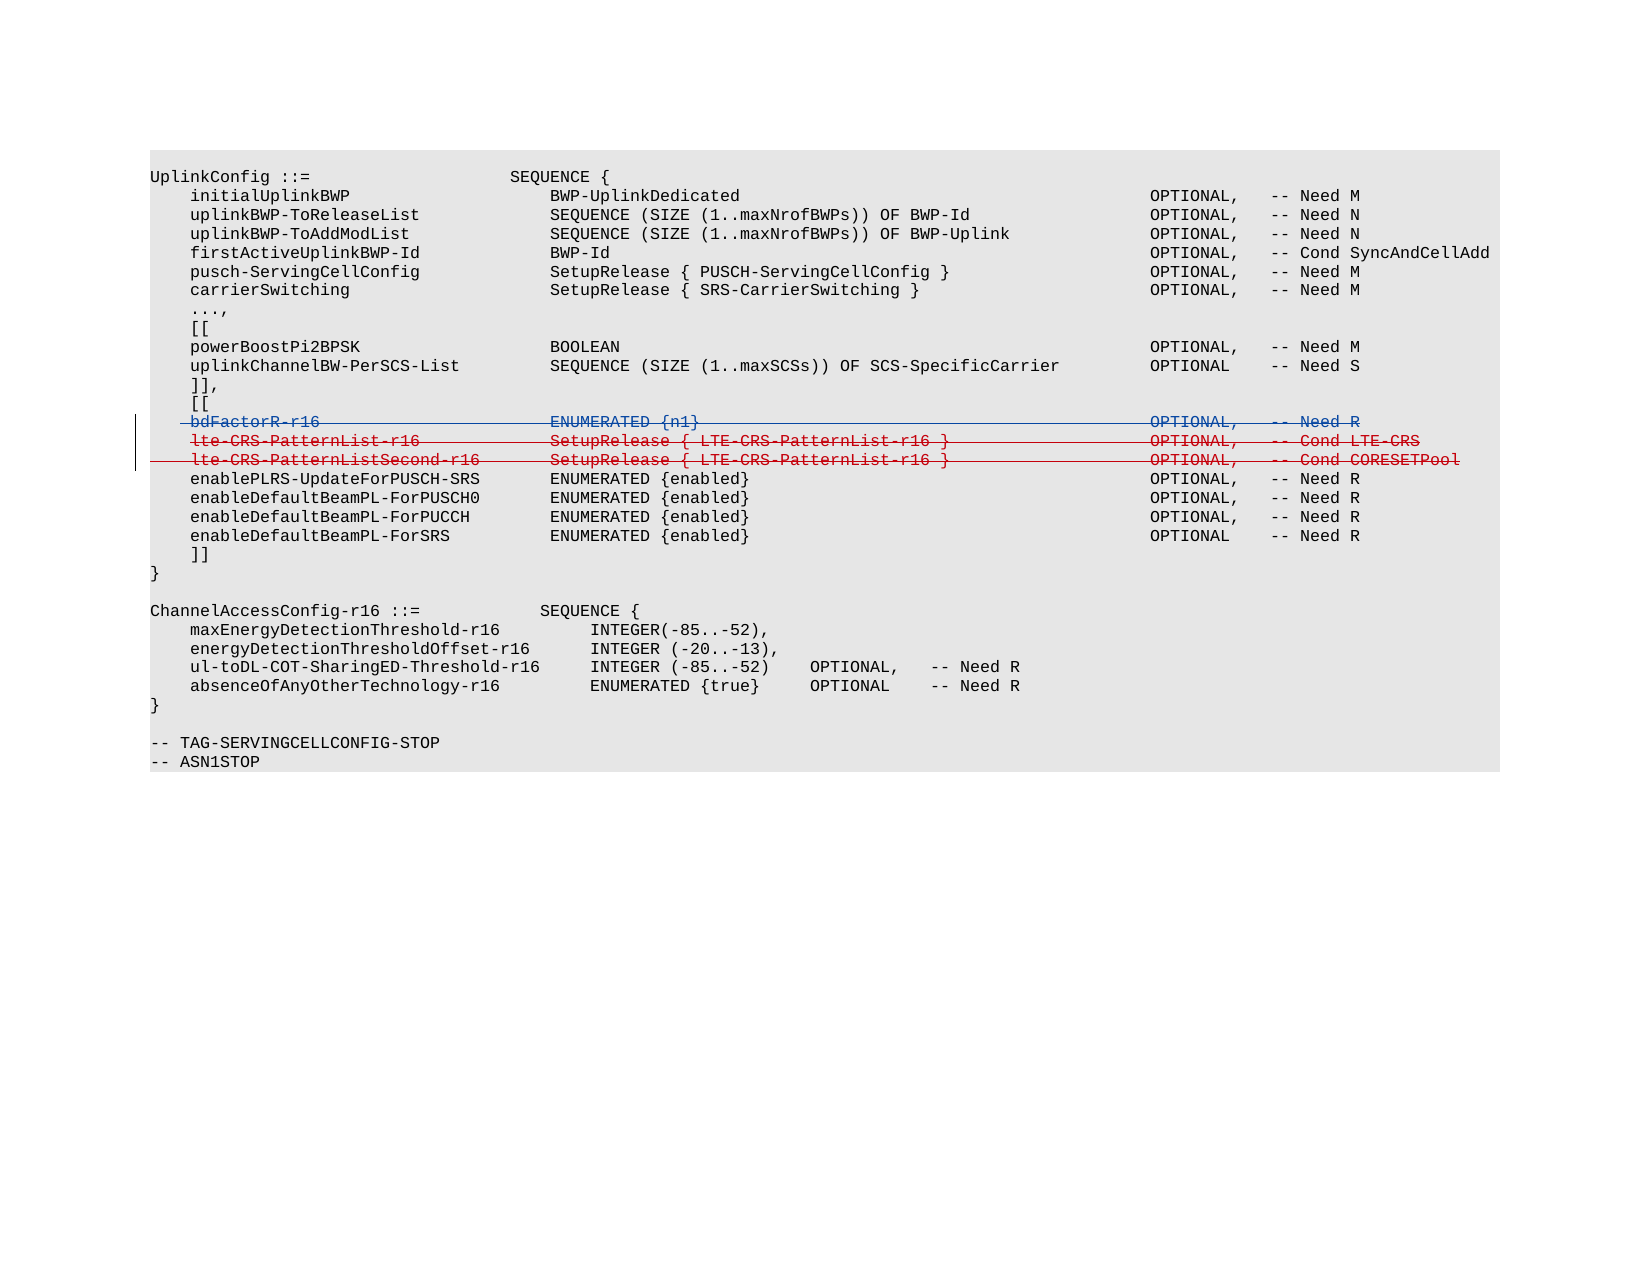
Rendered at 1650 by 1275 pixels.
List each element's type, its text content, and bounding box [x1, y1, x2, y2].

text firstActiveUplinkBWP-Id BWP-Id OPTIONAL, -- Cond SyncAndCellAdd [150, 244, 1500, 263]
text absenceOfAnyOtherTechnology-r16 ENUMERATED {true} OPTIONAL -- Need R [150, 678, 1500, 697]
text ChannelAccessConfig-r16 ::= SEQUENCE { [150, 602, 1500, 621]
text ]] [150, 546, 1500, 565]
text ul-toDL-COT-SharingED-Threshold-r16 INTEGER (-85..-52) OPTIONAL, -- Need R [150, 659, 1500, 678]
text } [150, 565, 1500, 584]
text energyDetectionThresholdOffset-r16 INTEGER (-20..-13), [150, 640, 1500, 659]
text enablePLRS-UpdateForPUSCH-SRS ENUMERATED {enabled} OPTIONAL, -- Need R [150, 471, 1500, 489]
text ..., [150, 301, 1500, 320]
text ]], [150, 376, 1500, 395]
text carrierSwitching SetupRelease { SRS-CarrierSwitching } OPTIONAL, -- Need M [150, 282, 1500, 301]
text uplinkChannelBW-PerSCS-List SEQUENCE (SIZE (1..maxSCSs)) OF SCS-SpecificCarrier OPTIONAL -- Need S [150, 357, 1500, 376]
text [[ [150, 320, 1500, 338]
text enableDefaultBeamPL-ForPUCCH ENUMERATED {enabled} OPTIONAL, -- Need R [150, 508, 1500, 527]
text -- ASN1STOP [150, 753, 1500, 772]
text -- TAG-SERVINGCELLCONFIG-STOP [150, 734, 1500, 753]
text pusch-ServingCellConfig SetupRelease { PUSCH-ServingCellConfig } OPTIONAL, -- Need M [150, 263, 1500, 282]
text uplinkBWP-ToAddModList SEQUENCE (SIZE (1..maxNrofBWPs)) OF BWP-Uplink OPTIONAL, -- Need N [150, 225, 1500, 244]
text enableDefaultBeamPL-ForPUSCH0 ENUMERATED {enabled} OPTIONAL, -- Need R [150, 489, 1500, 508]
text powerBoostPi2BPSK BOOLEAN OPTIONAL, -- Need M [150, 338, 1500, 357]
text UplinkConfig ::= SEQUENCE { [150, 169, 1500, 188]
text } [150, 697, 1500, 716]
text [[ [150, 395, 1500, 414]
text enableDefaultBeamPL-ForSRS ENUMERATED {enabled} OPTIONAL -- Need R [150, 527, 1500, 546]
text uplinkBWP-ToReleaseList SEQUENCE (SIZE (1..maxNrofBWPs)) OF BWP-Id OPTIONAL, -- Need N [150, 207, 1500, 225]
text maxEnergyDetectionThreshold-r16 INTEGER(-85..-52), [150, 621, 1500, 640]
text initialUplinkBWP BWP-UplinkDedicated OPTIONAL, -- Need M [150, 188, 1500, 207]
